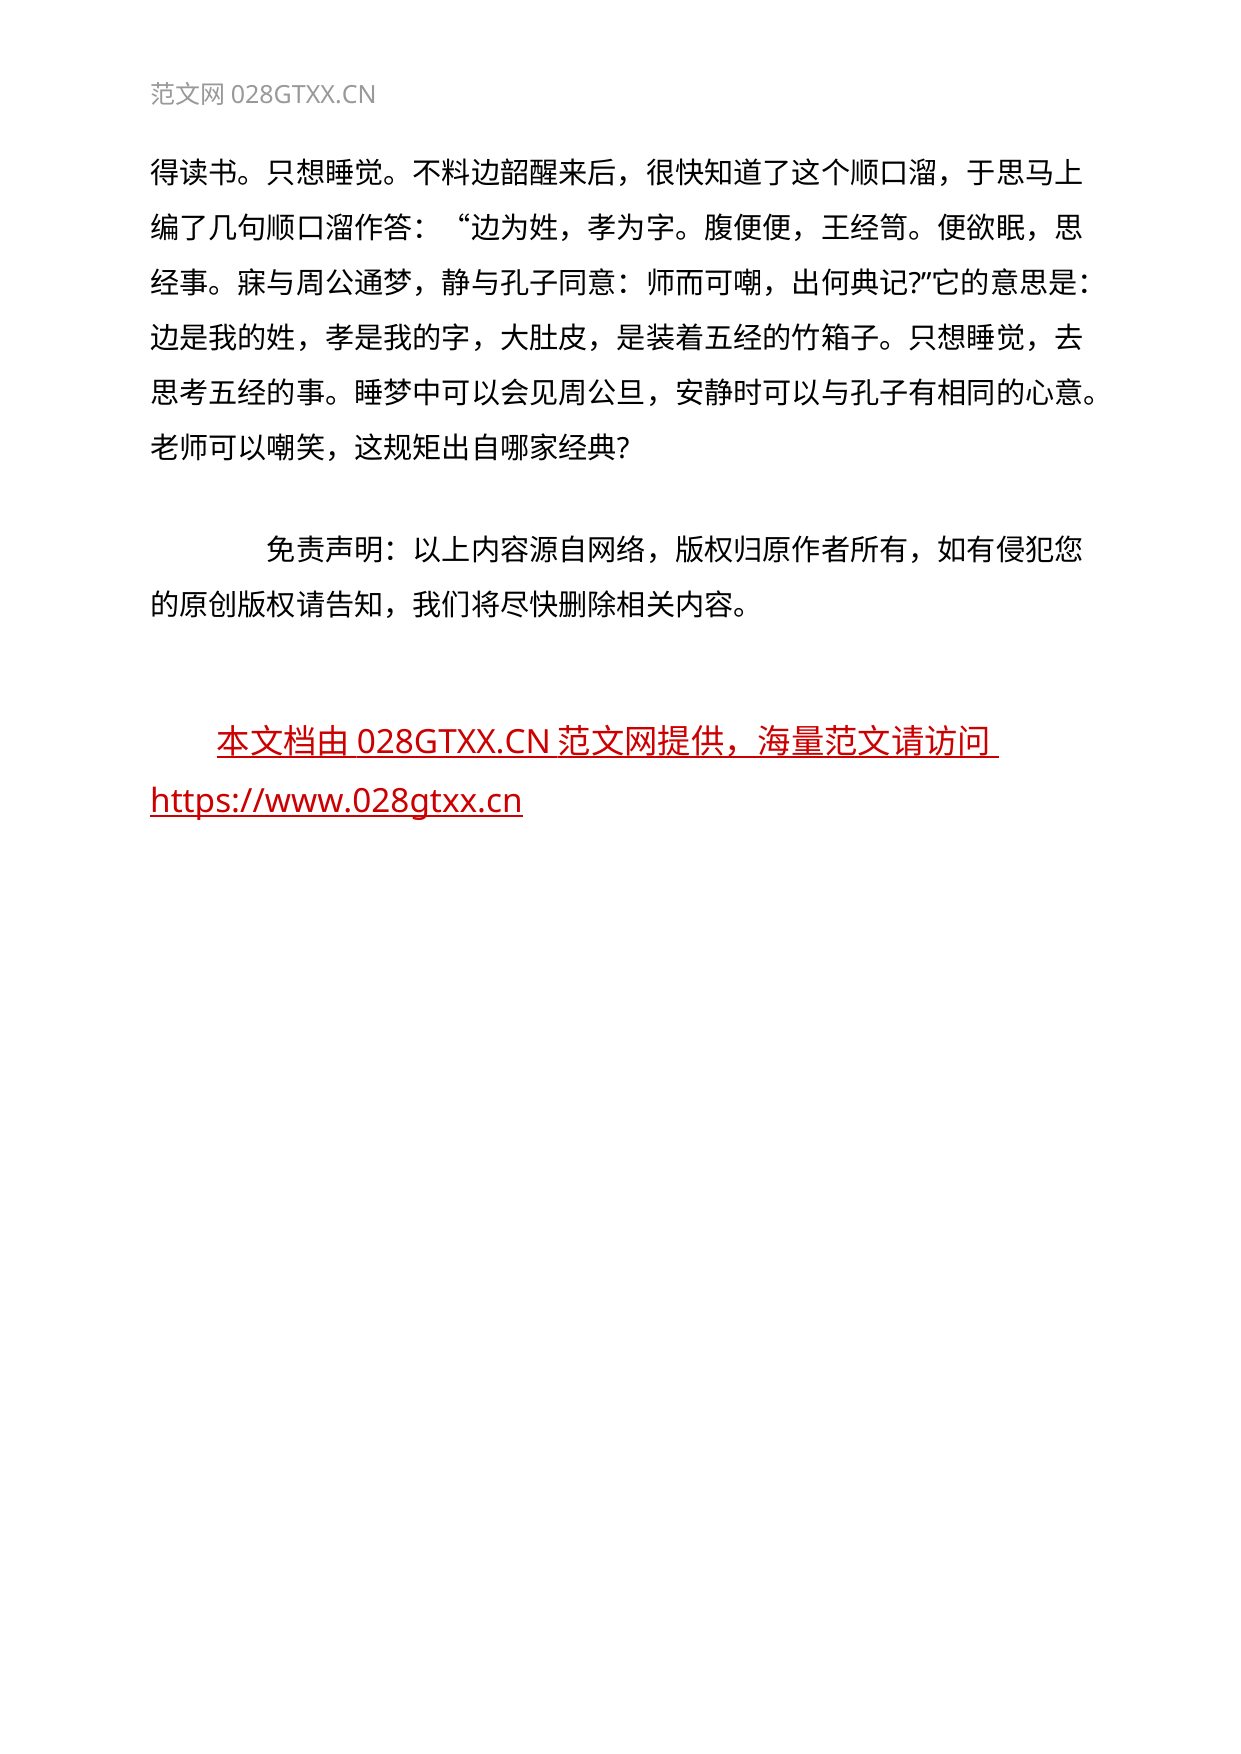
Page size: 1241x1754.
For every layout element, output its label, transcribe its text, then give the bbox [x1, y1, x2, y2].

text 免责声明：以上内容源自网络，版权归原作者所有，如有侵犯您的原创版权请告知，我们将尽快删除相关内容。 [150, 527, 1090, 624]
text 本文档由028GTXX.CN范文网提供，海量范文请访问 https://www.028gtxx.cn [150, 714, 1090, 822]
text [150, 150, 1090, 467]
